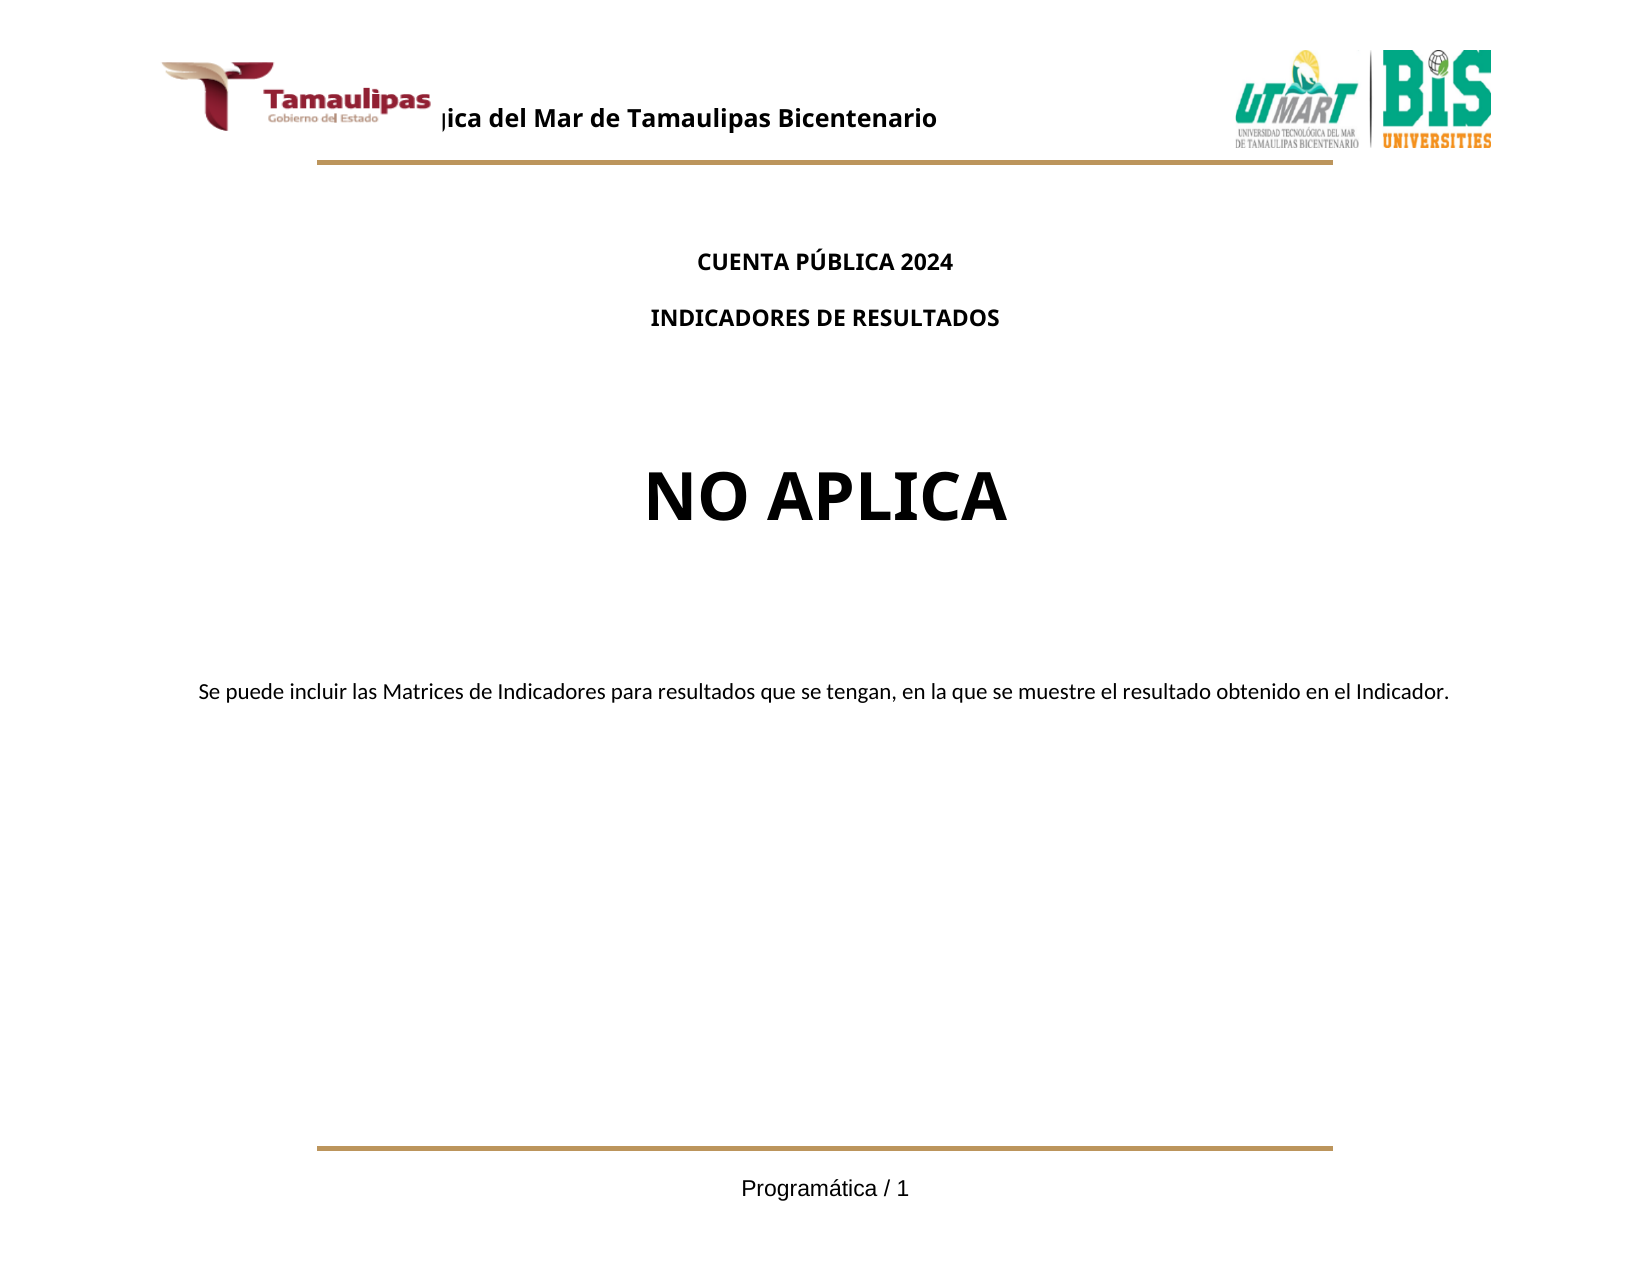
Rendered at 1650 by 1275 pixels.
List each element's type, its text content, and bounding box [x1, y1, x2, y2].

text CUENTA PÚBLICA 2024 [177, 245, 1473, 277]
picture [317, 1146, 1333, 1151]
text Se puede incluir las Matrices de Indicadores para resultados que se tengan, en la que se muestre el resultado obtenido en el Indicador. [177, 677, 1473, 705]
picture [317, 160, 1333, 165]
text INDICADORES DE RESULTADOS [177, 302, 1473, 333]
picture [1235, 50, 1491, 148]
picture [159, 53, 443, 140]
